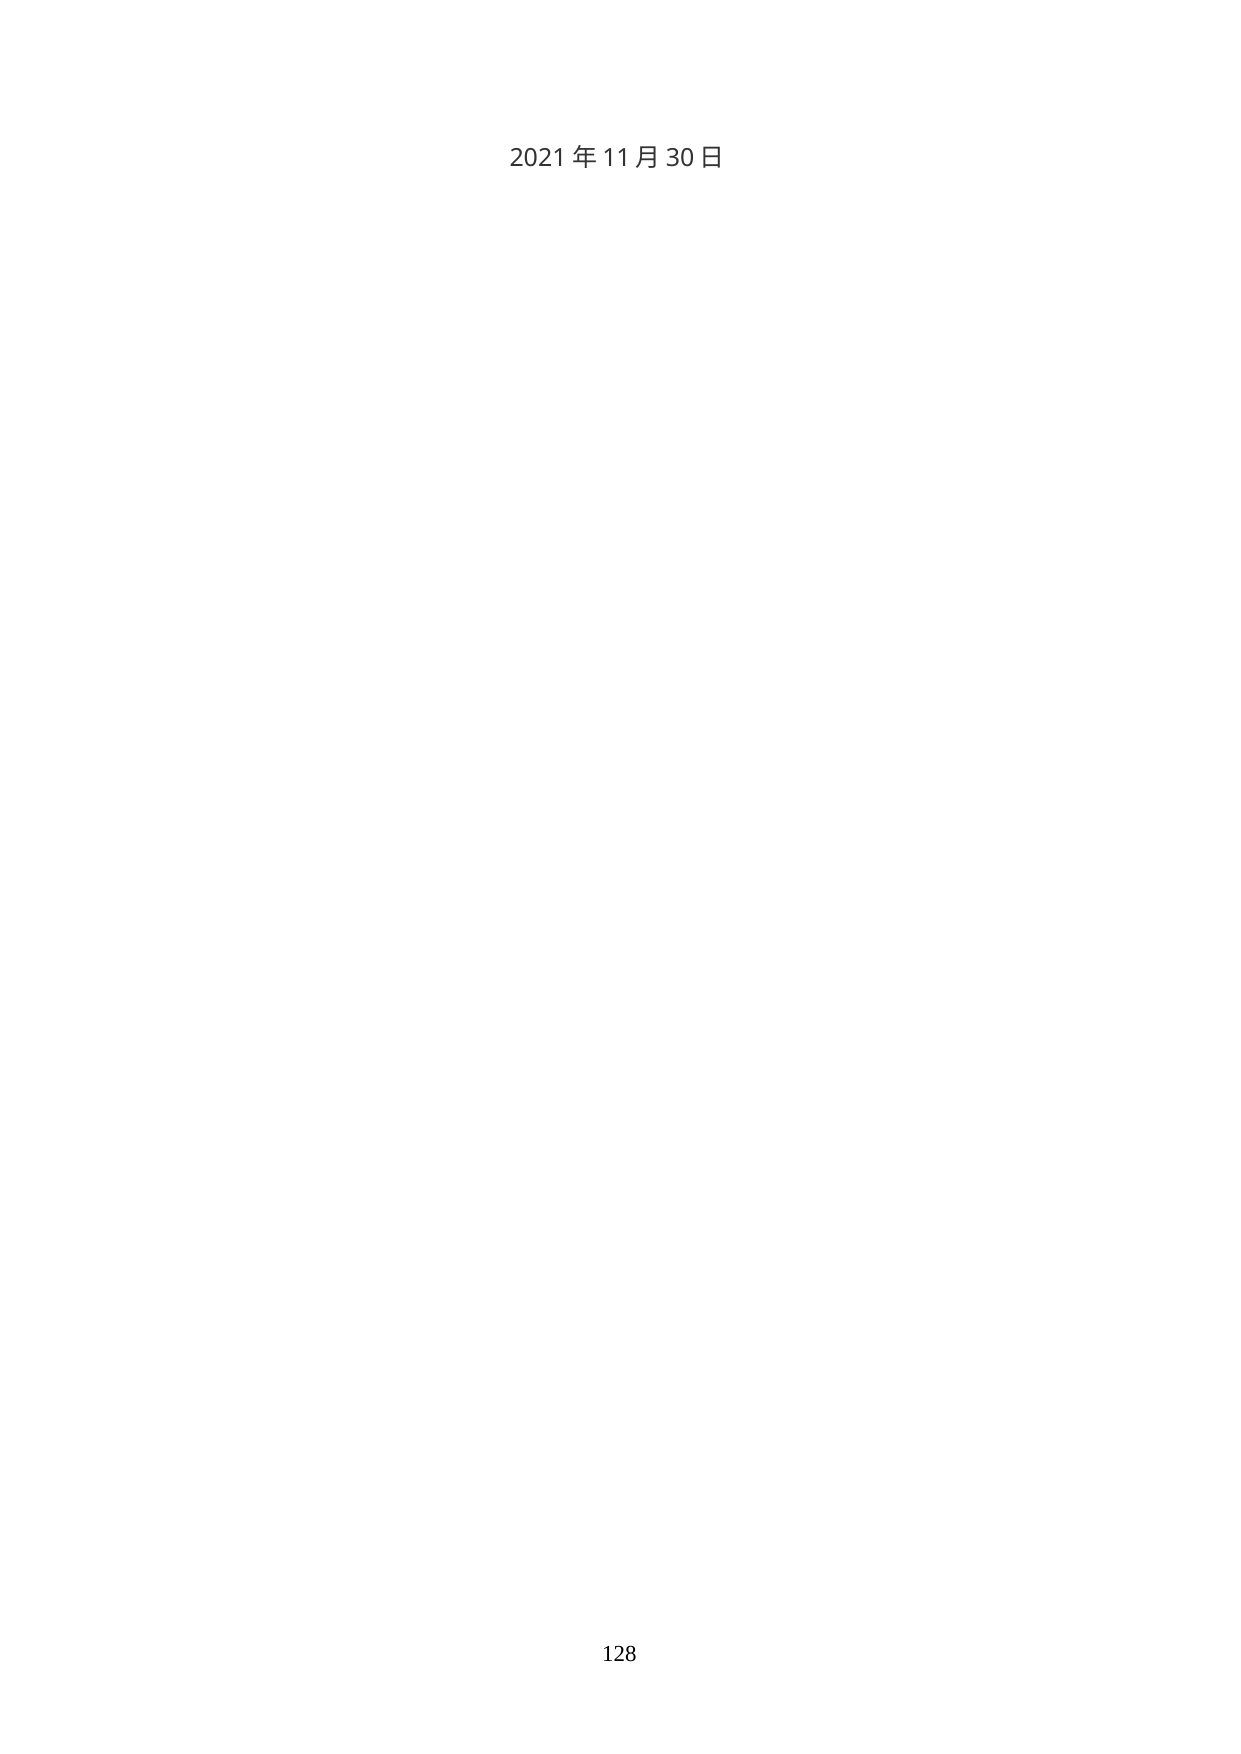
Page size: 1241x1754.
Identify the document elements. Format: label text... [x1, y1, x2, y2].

text 2021年11月30日 [148, 129, 1090, 175]
